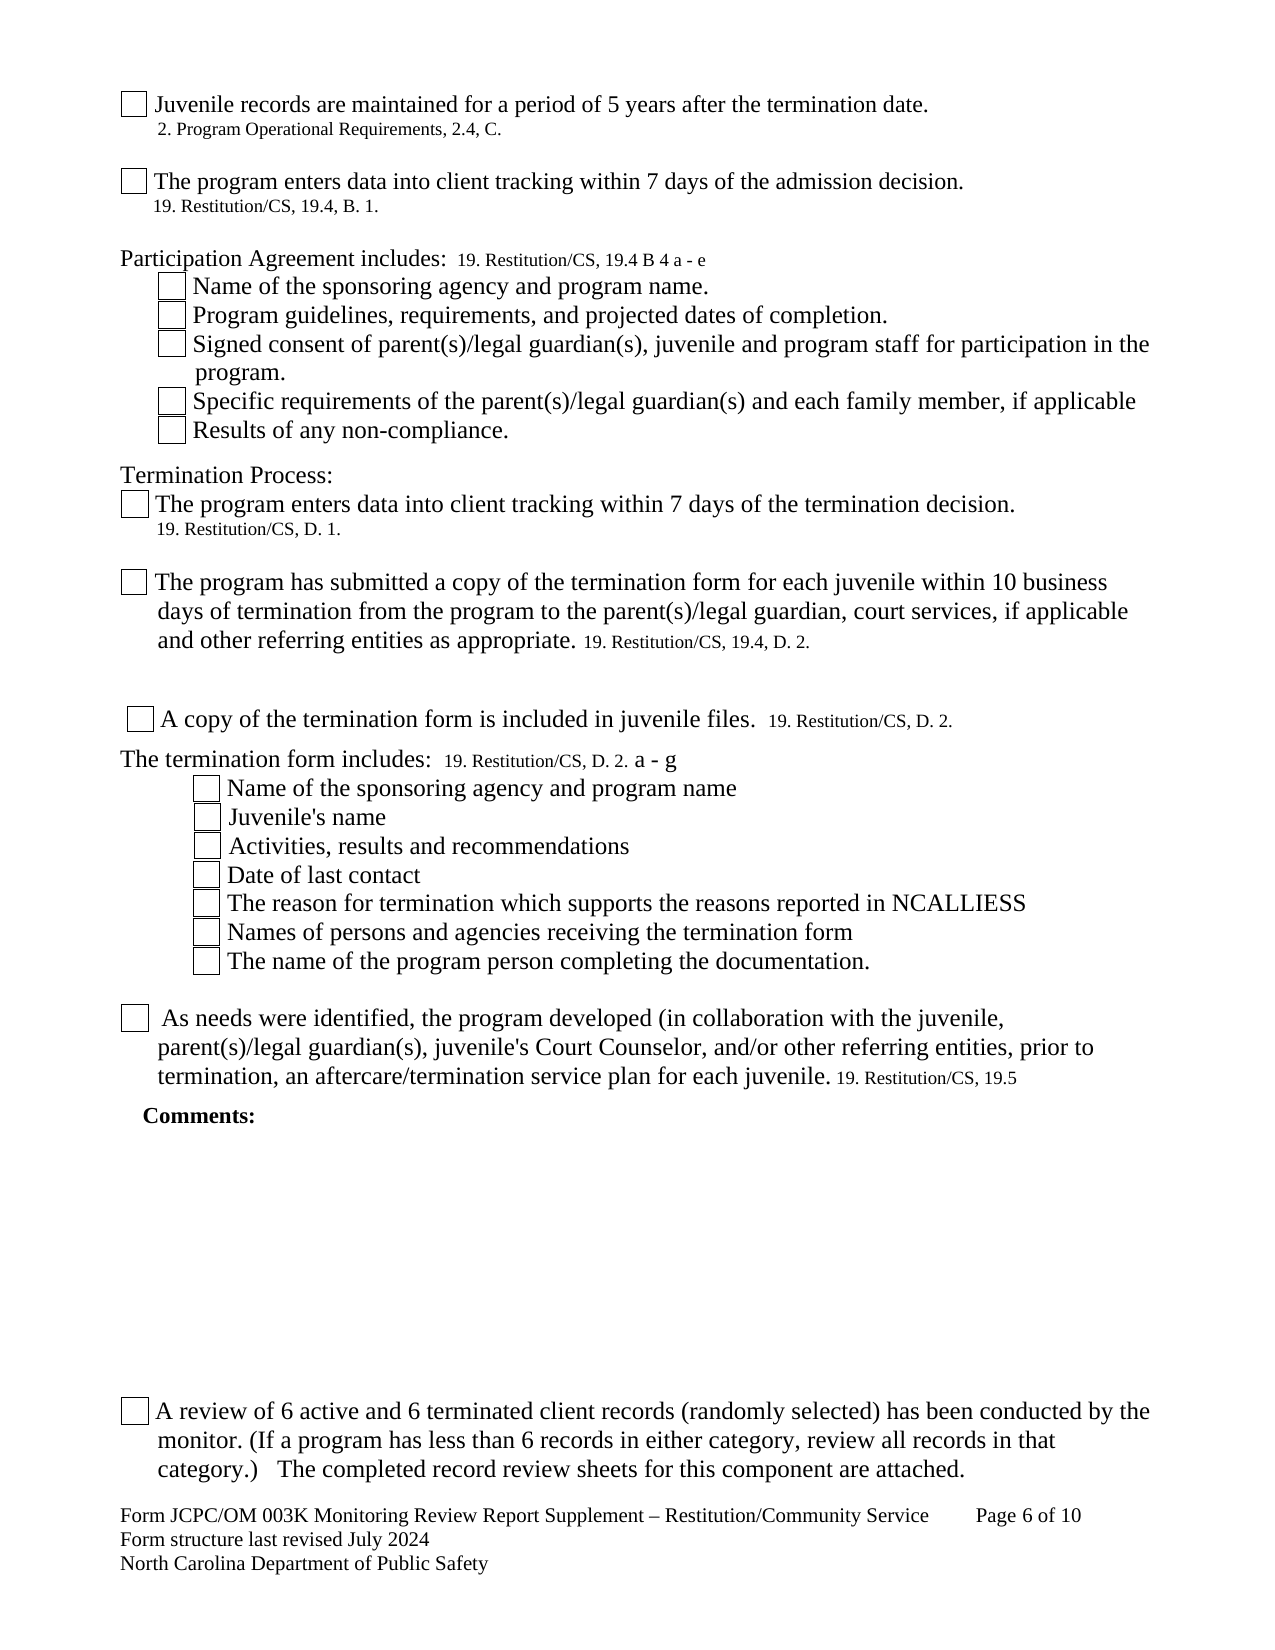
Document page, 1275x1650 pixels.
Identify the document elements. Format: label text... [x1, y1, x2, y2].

list The termination form includes: 19. Restitution/CS, D. 2. a - g [120, 744, 1155, 773]
text As needs were identified, the program developed (in collaboration with the juvenile, parent(s)/legal guardian(s), juvenile's Court Counselor, and/or other referring entities, prior to termination, an aftercare/termination service plan for each juvenile. 19. Restitution/CS, 19.5 [120, 1003, 1155, 1090]
text The name of the program person completing the documentation. [186, 946, 1155, 975]
list Activities, results and recommendations [186, 831, 1155, 860]
list Juvenile's name [186, 802, 1155, 831]
list A copy of the termination form is included in juvenile files. 19. Restitution/CS, D. 2. [120, 704, 1155, 732]
text A review of 6 active and 6 terminated client records (randomly selected) has been conducted by the monitor. (If a program has less than 6 records in either category, review all records in that category.) The completed record review sheets for this component are attached. [120, 1396, 1155, 1482]
list 19. Restitution/CS, 19.4, B. 1. [120, 194, 1155, 216]
table_header Comments: [131, 1102, 1153, 1339]
text Name of the sponsoring agency and program name. [120, 271, 1155, 300]
text The reason for termination which supports the reasons reported in NCALLIESS [186, 888, 1155, 917]
list 2. Program Operational Requirements, 2.4, C. [120, 118, 1155, 139]
text Names of persons and agencies receiving the termination form [186, 917, 1155, 946]
list The program enters data into client tracking within 7 days of the admission decision. [120, 167, 1155, 194]
list Name of the sponsoring agency and program name [186, 773, 1155, 802]
text Specific requirements of the parent(s)/legal guardian(s) and each family member, if applicable [157, 386, 1155, 415]
text Results of any non-compliance. [157, 415, 1155, 444]
list Juvenile records are maintained for a period of 5 years after the termination date. [120, 90, 1155, 118]
list 19. Restitution/CS, D. 1. [120, 518, 1155, 539]
text Program guidelines, requirements, and projected dates of completion. [157, 300, 1155, 329]
list The program enters data into client tracking within 7 days of the termination decision. [120, 489, 1155, 518]
list Termination Process: [120, 461, 1155, 489]
list The program has submitted a copy of the termination form for each juvenile within 10 business days of termination from the program to the parent(s)/legal guardian, court services, if applicable and other referring entities as appropriate. 19. Restitution/CS, 19.4, D. 2. [120, 567, 1155, 653]
text Signed consent of parent(s)/legal guardian(s), juvenile and program staff for participation in the program. [157, 329, 1155, 386]
text Date of last contact [186, 860, 1155, 888]
list Participation Agreement includes: 19. Restitution/CS, 19.4 B 4 a - e [120, 244, 1155, 271]
